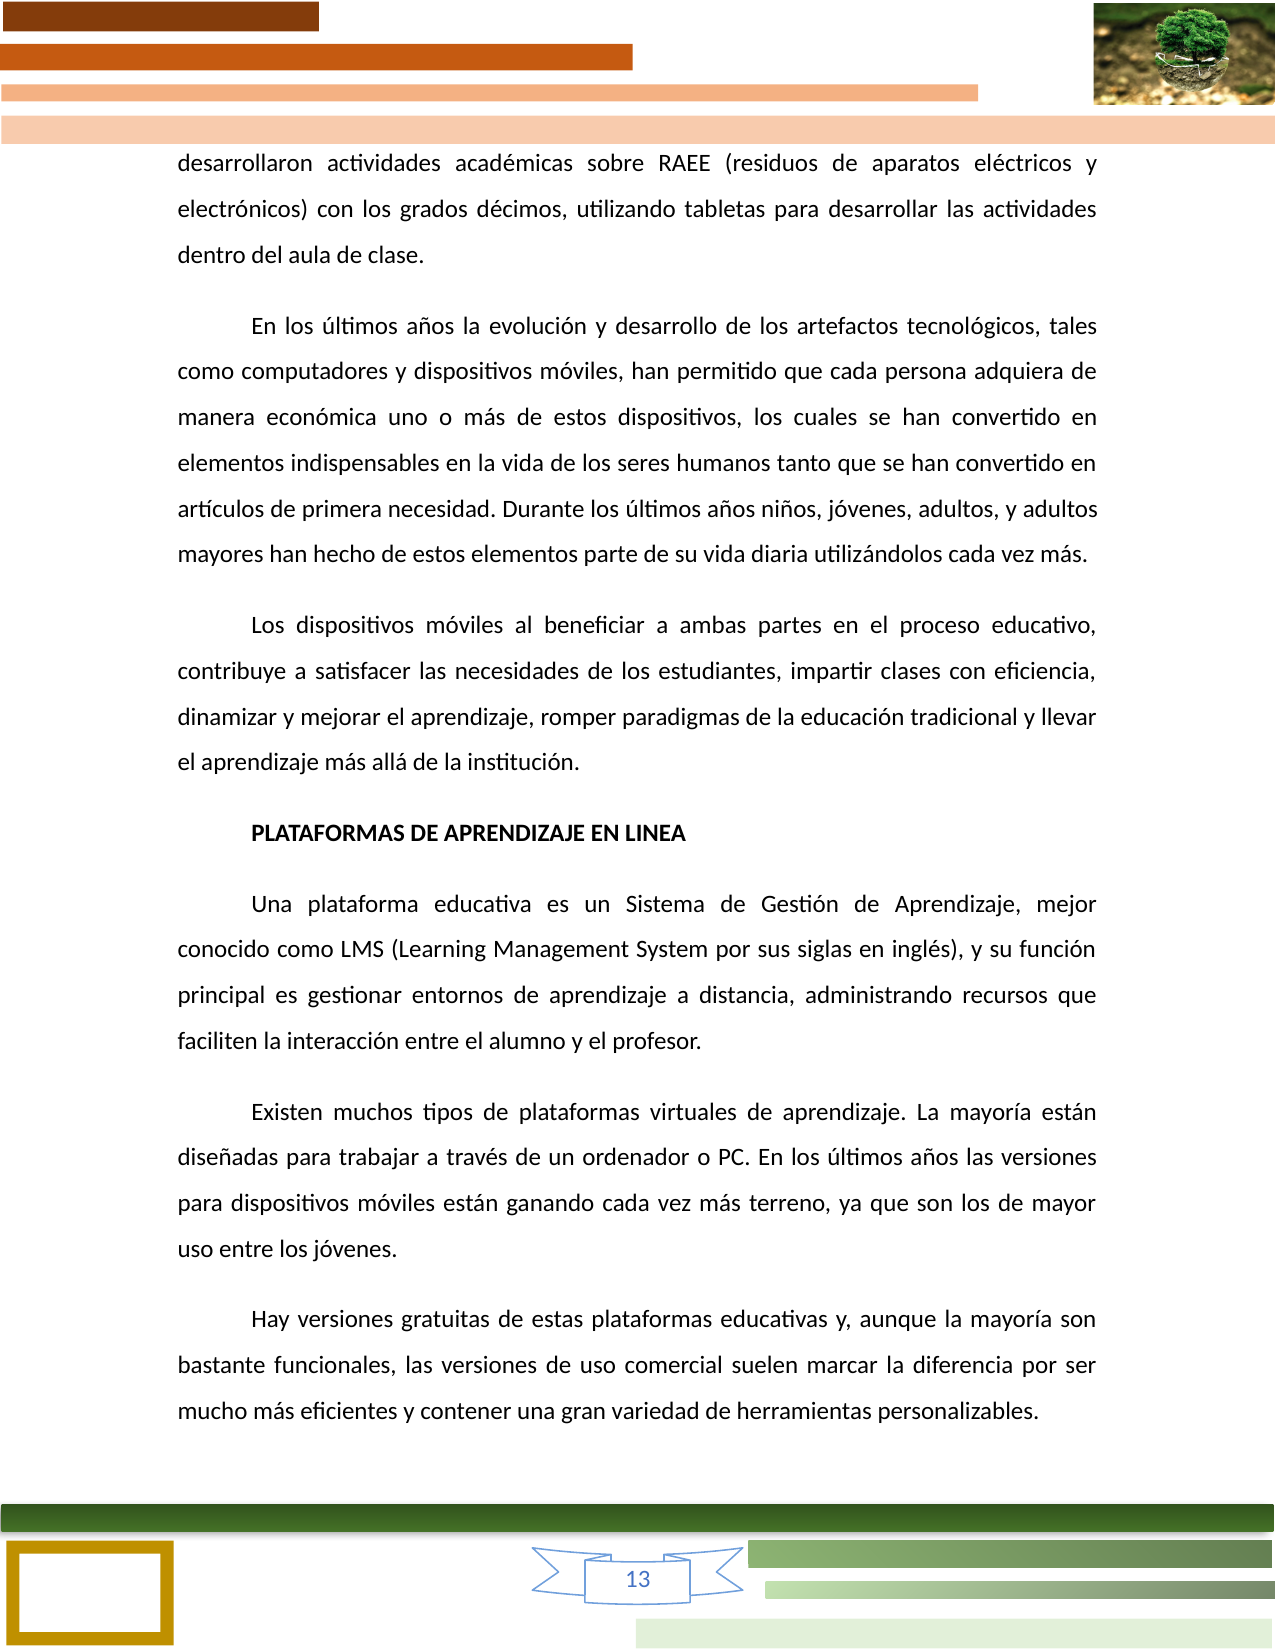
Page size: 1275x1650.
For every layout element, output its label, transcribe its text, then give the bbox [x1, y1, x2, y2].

text PLATAFORMAS DE APRENDIZAJE EN LINEA [177, 817, 1098, 848]
text Existen muchos tipos de plataformas virtuales de aprendizaje. La mayoría están diseñadas para trabajar a través de un ordenador o PC. En los últimos años las versiones para dispositivos móviles están ganando cada vez más terreno, ya que son los de mayor uso entre los jóvenes. [177, 1096, 1098, 1263]
text Una plataforma educativa es un Sistema de Gestión de Aprendizaje, mejor conocido como LMS (Learning Management System por sus siglas en inglés), y su función principal es gestionar entornos de aprendizaje a distancia, administrando recursos que faciliten la interacción entre el alumno y el profesor. [177, 888, 1098, 1056]
picture [1093, 3, 1275, 105]
text Los dispositivos móviles al beneficiar a ambas partes en el proceso educativo, contribuye a satisfacer las necesidades de los estudiantes, impartir clases con eficiencia, dinamizar y mejorar el aprendizaje, romper paradigmas de la educación tradicional y llevar el aprendizaje más allá de la institución. [177, 609, 1098, 777]
text En los últimos años la evolución y desarrollo de los artefactos tecnológicos, tales como computadores y dispositivos móviles, han permitido que cada persona adquiera de manera económica uno o más de estos dispositivos, los cuales se han convertido en elementos indispensables en la vida de los seres humanos tanto que se han convertido en artículos de primera necesidad. Durante los últimos años niños, jóvenes, adultos, y adultos mayores han hecho de estos elementos parte de su vida diaria utilizándolos cada vez más. [177, 310, 1098, 569]
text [177, 148, 1098, 269]
text Hay versiones gratuitas de estas plataformas educativas y, aunque la mayoría son bastante funcionales, las versiones de uso comercial suelen marcar la diferencia por ser mucho más eficientes y contener una gran variedad de herramientas personalizables. [177, 1304, 1098, 1426]
